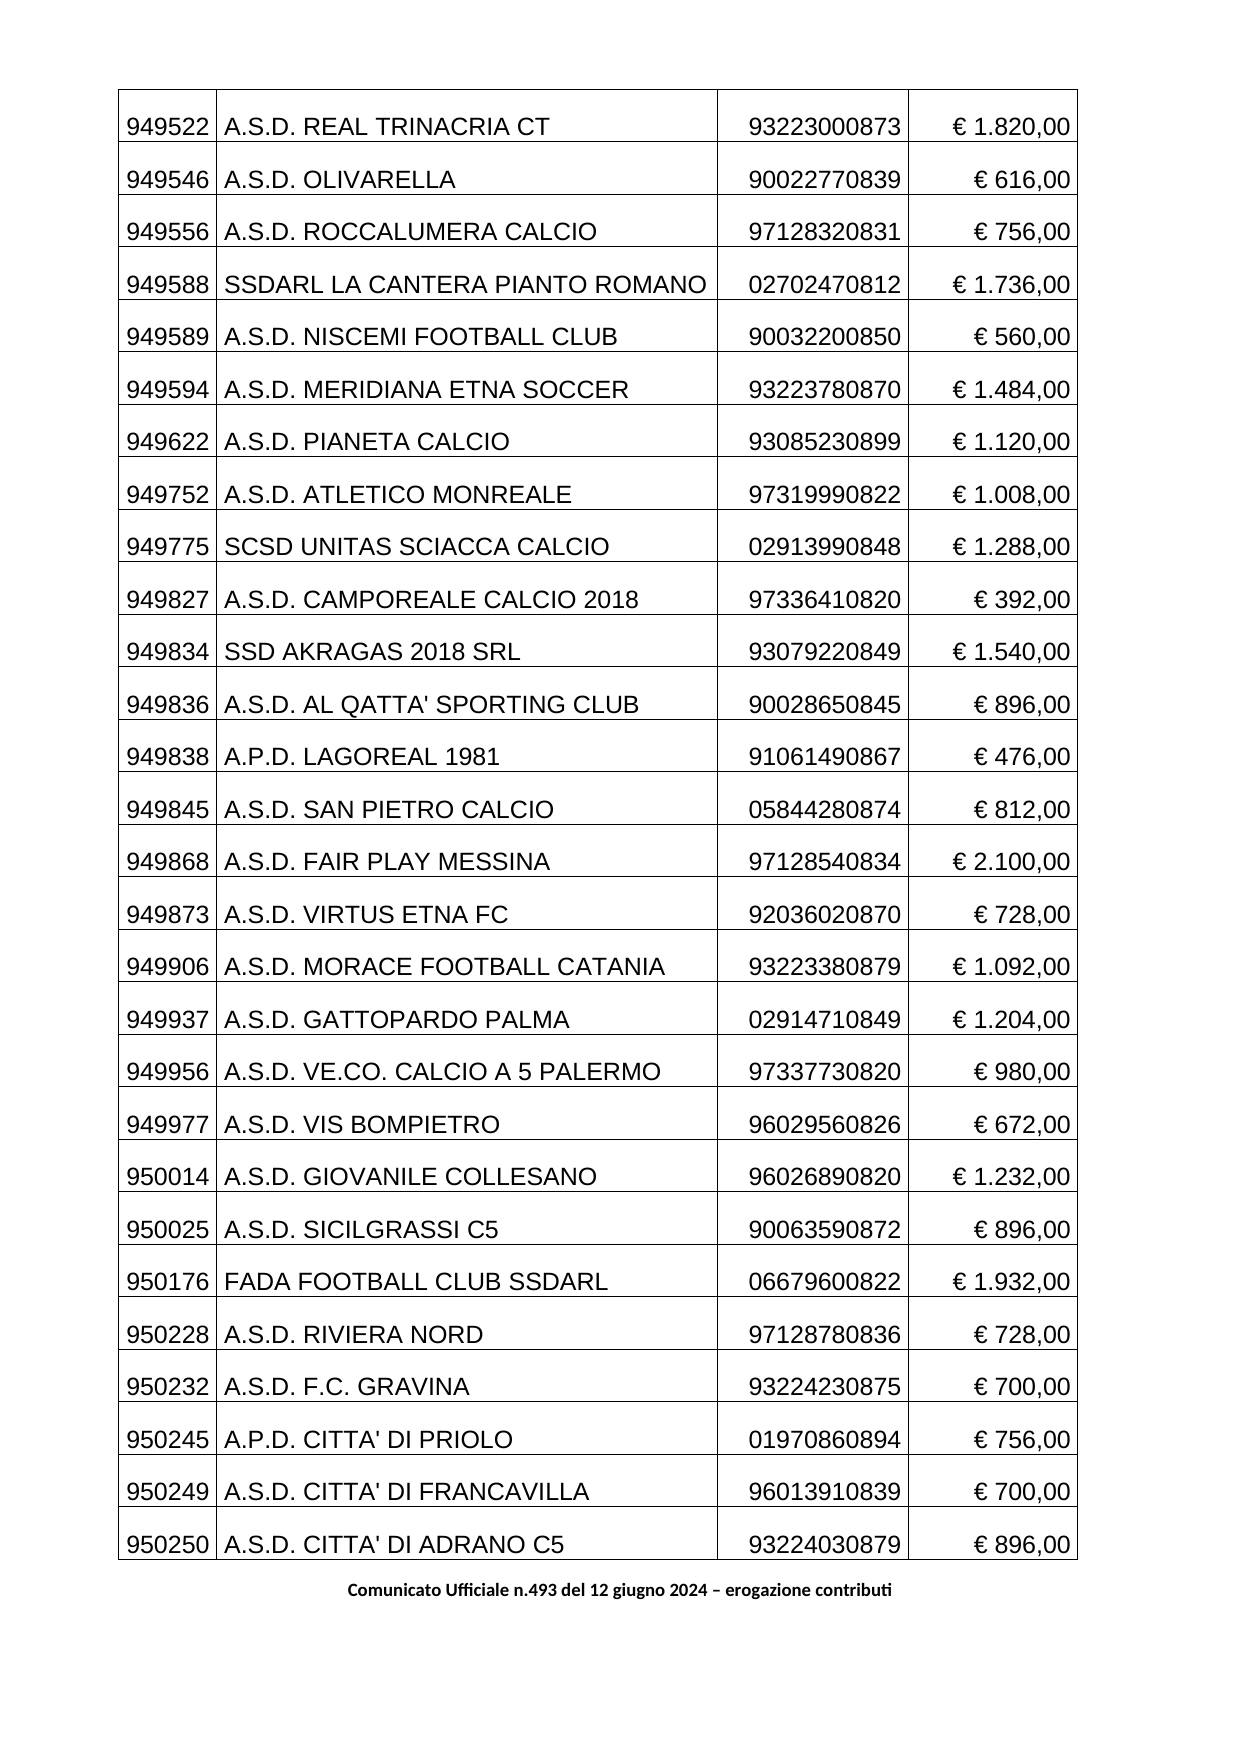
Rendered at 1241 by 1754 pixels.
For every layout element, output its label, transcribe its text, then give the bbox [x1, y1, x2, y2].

table_cell € 1.736,00 [909, 247, 1077, 299]
table_cell € 1.120,00 [909, 405, 1077, 456]
table_cell € 2.100,00 [909, 825, 1077, 876]
table_cell SCSD UNITAS SCIACCA CALCIO [217, 510, 717, 561]
table_cell SSDARL LA CANTERA PIANTO ROMANO [217, 247, 717, 299]
table_cell A.S.D. VIRTUS ETNA FC [217, 877, 717, 929]
table_cell € 1.820,00 [909, 90, 1077, 141]
table_cell € 812,00 [909, 772, 1077, 824]
table_cell SSD AKRAGAS 2018 SRL [217, 615, 717, 666]
table_cell € 1.092,00 [909, 930, 1077, 981]
table_cell A.S.D. VIS BOMPIETRO [217, 1087, 717, 1139]
table_cell € 700,00 [909, 1350, 1077, 1401]
table_cell 949594 [119, 352, 216, 404]
table_cell 97336410820 [718, 562, 908, 614]
table_cell € 1.288,00 [909, 510, 1077, 561]
table_cell € 728,00 [909, 1297, 1077, 1349]
table_cell € 896,00 [909, 1192, 1077, 1244]
table_cell 91061490867 [718, 720, 908, 771]
table_cell 02913990848 [718, 510, 908, 561]
table_cell 90022770839 [718, 142, 908, 194]
table_cell € 896,00 [909, 1507, 1077, 1559]
table_cell A.S.D. FAIR PLAY MESSINA [217, 825, 717, 876]
table_cell 02702470812 [718, 247, 908, 299]
table_cell € 700,00 [909, 1455, 1077, 1506]
table_cell 949752 [119, 457, 216, 509]
table_cell 950228 [119, 1297, 216, 1349]
table_cell 949546 [119, 142, 216, 194]
table_cell € 476,00 [909, 720, 1077, 771]
table_cell 97128320831 [718, 195, 908, 246]
table_cell € 560,00 [909, 300, 1077, 351]
table_cell A.S.D. VE.CO. CALCIO A 5 PALERMO [217, 1035, 717, 1086]
table_cell A.S.D. NISCEMI FOOTBALL CLUB [217, 300, 717, 351]
table_cell € 616,00 [909, 142, 1077, 194]
table_cell A.S.D. CITTA' DI FRANCAVILLA [217, 1455, 717, 1506]
table_cell 96029560826 [718, 1087, 908, 1139]
table_cell 93224230875 [718, 1350, 908, 1401]
table_cell 950025 [119, 1192, 216, 1244]
table_cell 06679600822 [718, 1245, 908, 1296]
table_cell 949873 [119, 877, 216, 929]
table_cell 92036020870 [718, 877, 908, 929]
table_cell 949827 [119, 562, 216, 614]
table_cell A.S.D. SICILGRASSI C5 [217, 1192, 717, 1244]
table_cell 950250 [119, 1507, 216, 1559]
table_cell 90032200850 [718, 300, 908, 351]
table_cell 949556 [119, 195, 216, 246]
table_cell 949906 [119, 930, 216, 981]
table_cell A.P.D. LAGOREAL 1981 [217, 720, 717, 771]
table_cell 93223380879 [718, 930, 908, 981]
table_cell € 980,00 [909, 1035, 1077, 1086]
table_cell € 728,00 [909, 877, 1077, 929]
table_cell 949977 [119, 1087, 216, 1139]
table_cell A.S.D. ATLETICO MONREALE [217, 457, 717, 509]
table_cell 02914710849 [718, 982, 908, 1034]
table_cell 949588 [119, 247, 216, 299]
table_cell 949522 [119, 90, 216, 141]
table_cell 90028650845 [718, 667, 908, 719]
table_cell A.S.D. REAL TRINACRIA CT [217, 90, 717, 141]
table_cell A.S.D. CAMPOREALE CALCIO 2018 [217, 562, 717, 614]
table_cell A.S.D. F.C. GRAVINA [217, 1350, 717, 1401]
table_cell A.S.D. GIOVANILE COLLESANO [217, 1140, 717, 1191]
table_cell 949622 [119, 405, 216, 456]
table_cell € 1.204,00 [909, 982, 1077, 1034]
table_cell A.S.D. AL QATTA' SPORTING CLUB [217, 667, 717, 719]
table_cell A.S.D. SAN PIETRO CALCIO [217, 772, 717, 824]
table_cell € 392,00 [909, 562, 1077, 614]
table_cell 949589 [119, 300, 216, 351]
table_cell € 1.232,00 [909, 1140, 1077, 1191]
table_cell A.S.D. MORACE FOOTBALL CATANIA [217, 930, 717, 981]
table_cell 97319990822 [718, 457, 908, 509]
table_cell € 1.932,00 [909, 1245, 1077, 1296]
table_cell A.P.D. CITTA' DI PRIOLO [217, 1402, 717, 1454]
table_cell 93223780870 [718, 352, 908, 404]
table_cell 97128780836 [718, 1297, 908, 1349]
table_cell A.S.D. ROCCALUMERA CALCIO [217, 195, 717, 246]
table_cell 96026890820 [718, 1140, 908, 1191]
table_cell 93079220849 [718, 615, 908, 666]
table_cell 90063590872 [718, 1192, 908, 1244]
table_cell 949937 [119, 982, 216, 1034]
table_cell € 756,00 [909, 195, 1077, 246]
table_cell A.S.D. RIVIERA NORD [217, 1297, 717, 1349]
table_cell 96013910839 [718, 1455, 908, 1506]
table_cell A.S.D. GATTOPARDO PALMA [217, 982, 717, 1034]
table_cell 97337730820 [718, 1035, 908, 1086]
table_cell 97128540834 [718, 825, 908, 876]
table_cell 950176 [119, 1245, 216, 1296]
table_cell 950249 [119, 1455, 216, 1506]
table_cell 93223000873 [718, 90, 908, 141]
table_cell 949956 [119, 1035, 216, 1086]
table_cell 950245 [119, 1402, 216, 1454]
table_cell A.S.D. CITTA' DI ADRANO C5 [217, 1507, 717, 1559]
table_cell A.S.D. OLIVARELLA [217, 142, 717, 194]
table_cell 93085230899 [718, 405, 908, 456]
table_cell FADA FOOTBALL CLUB SSDARL [217, 1245, 717, 1296]
table_cell € 896,00 [909, 667, 1077, 719]
table_cell 93224030879 [718, 1507, 908, 1559]
table_cell 949834 [119, 615, 216, 666]
table_cell 05844280874 [718, 772, 908, 824]
table_cell € 756,00 [909, 1402, 1077, 1454]
table_cell € 1.008,00 [909, 457, 1077, 509]
table_cell A.S.D. PIANETA CALCIO [217, 405, 717, 456]
table_cell 950014 [119, 1140, 216, 1191]
table_cell € 1.484,00 [909, 352, 1077, 404]
table_cell 01970860894 [718, 1402, 908, 1454]
table_cell € 672,00 [909, 1087, 1077, 1139]
table_cell A.S.D. MERIDIANA ETNA SOCCER [217, 352, 717, 404]
table_cell 950232 [119, 1350, 216, 1401]
table_cell € 1.540,00 [909, 615, 1077, 666]
table_cell 949868 [119, 825, 216, 876]
table_cell 949836 [119, 667, 216, 719]
table_cell 949845 [119, 772, 216, 824]
table_cell 949838 [119, 720, 216, 771]
table_cell 949775 [119, 510, 216, 561]
